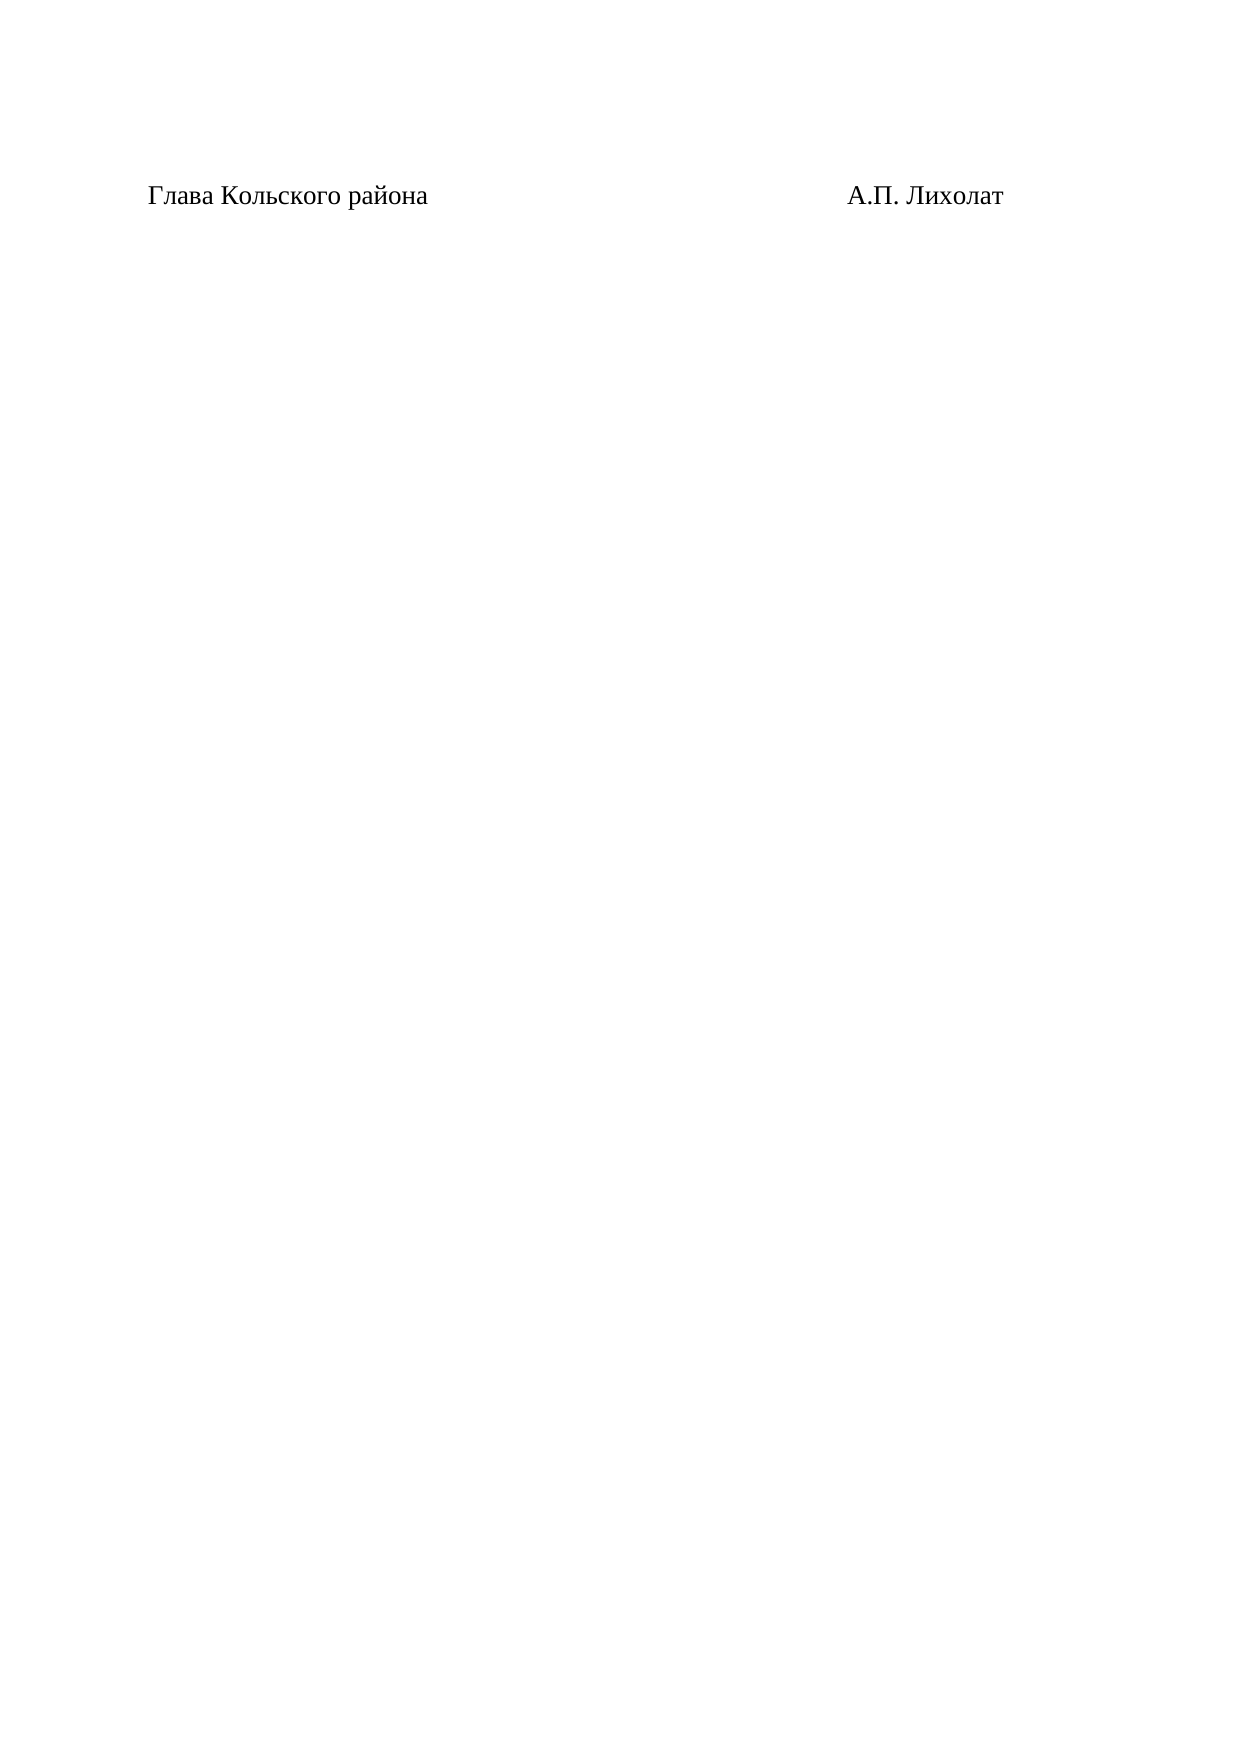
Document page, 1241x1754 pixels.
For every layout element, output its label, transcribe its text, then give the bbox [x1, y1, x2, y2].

text Глава Кольского района А.П. Лихолат [74, 179, 1034, 210]
